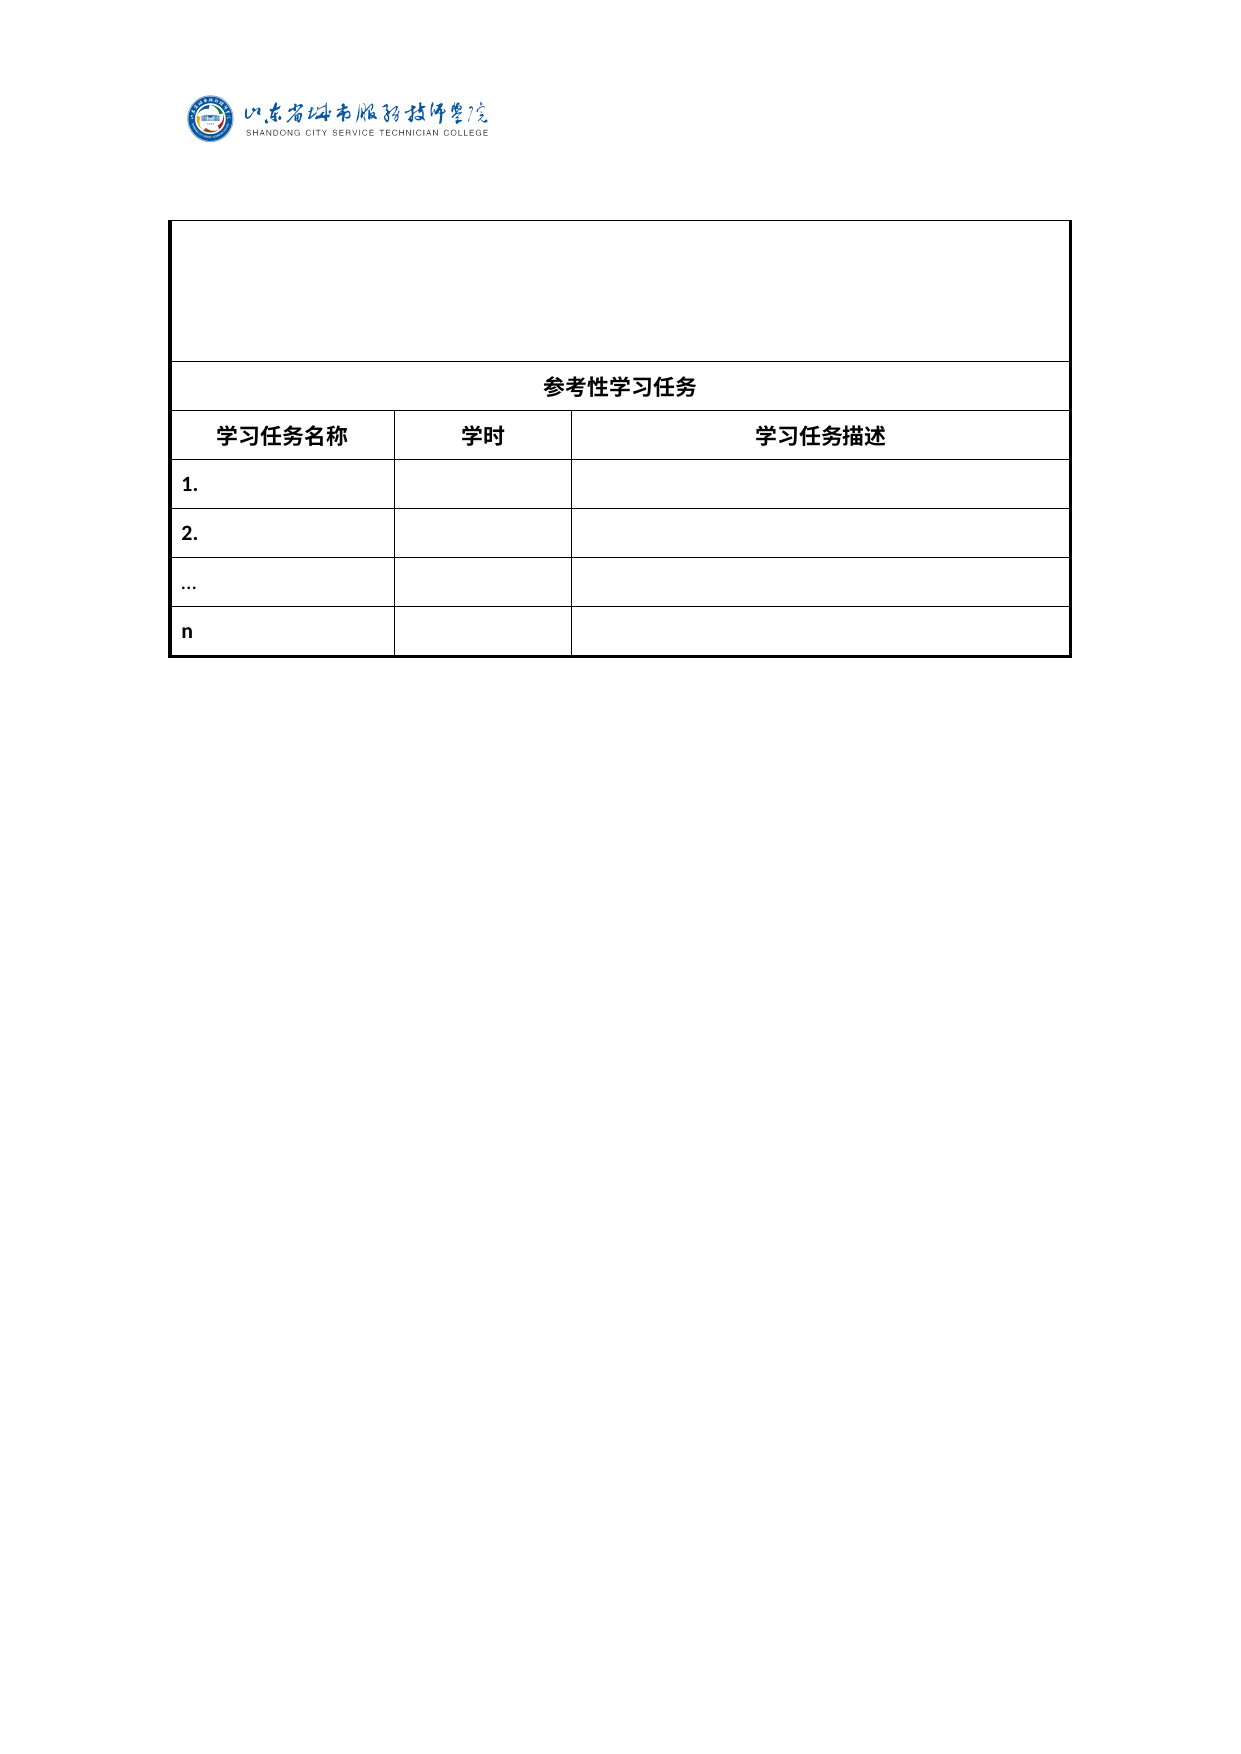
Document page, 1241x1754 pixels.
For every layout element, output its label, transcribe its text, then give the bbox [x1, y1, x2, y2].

table_cell 学习任务名称 [172, 411, 394, 459]
table_cell … [172, 558, 394, 606]
table_cell [395, 607, 571, 655]
table_cell n [172, 607, 394, 655]
table_cell [572, 460, 1069, 508]
table_cell [395, 558, 571, 606]
table_cell 1. [172, 460, 394, 508]
table_cell [572, 607, 1069, 655]
table_cell [572, 558, 1069, 606]
table_cell 学习任务描述 [572, 411, 1069, 459]
table_cell [172, 221, 1069, 361]
table_cell [572, 509, 1069, 557]
table_cell 学时 [395, 411, 571, 459]
table_cell 参考性学习任务 [172, 362, 1069, 410]
table_cell 2. [172, 509, 394, 557]
table_cell [395, 460, 571, 508]
picture [159, 88, 514, 160]
table_cell [395, 509, 571, 557]
